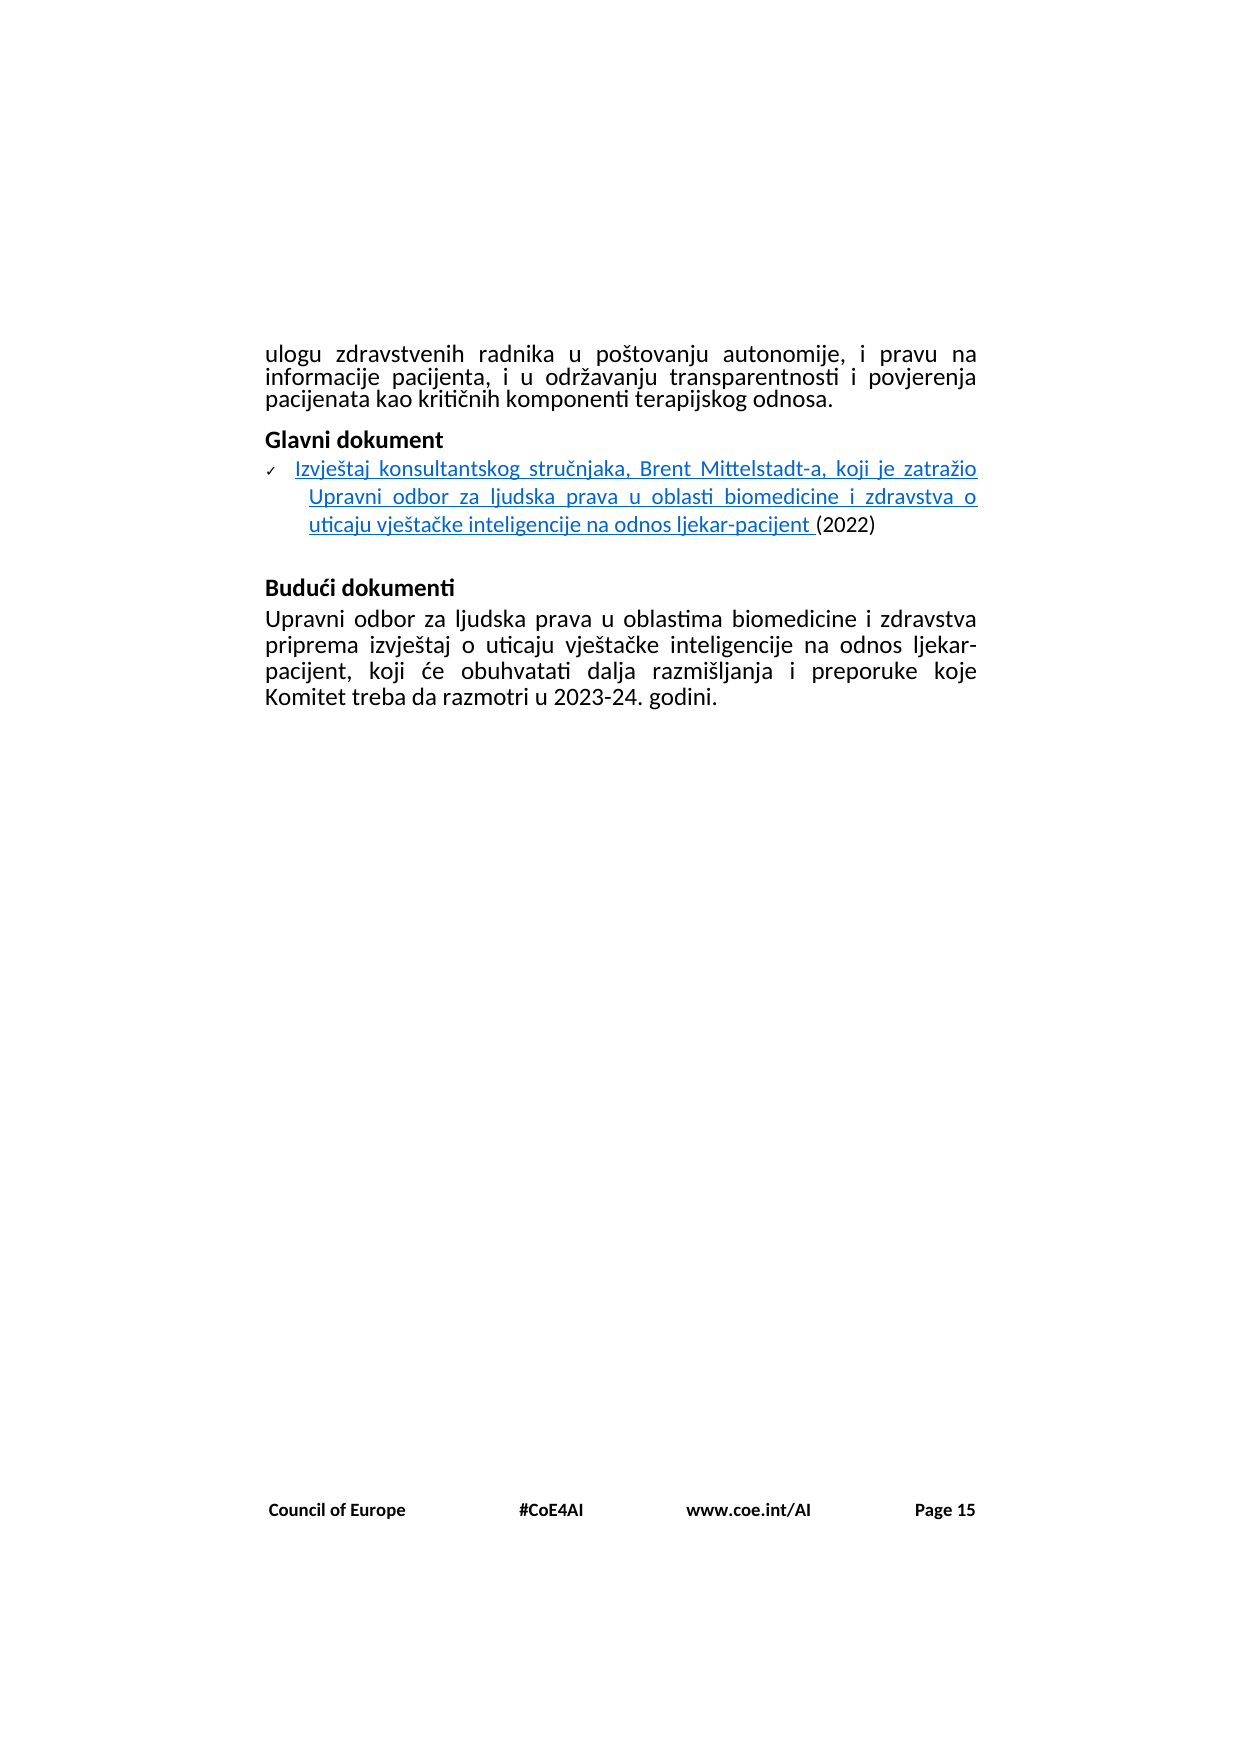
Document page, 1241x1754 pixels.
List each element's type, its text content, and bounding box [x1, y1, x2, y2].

list Izvještaj konsultantskog stručnjaka, Brent Mittelstadt-a, koji je zatražio Upravni odbor za ljudska prava u oblasti biomedicine i zdravstva o uticaju vještačke inteligencije na odnos ljekar-pacijent (2022) [265, 454, 978, 538]
text Upravni odbor za ljudska prava u oblastima biomedicine i zdravstva ima zadatak da pripremi izvještaj o primjeni vještačke inteligencije u zdravstvu, i njenom uticaju na odnos ljekar-pacijent, naglašavajući ulogu zdravstvenih radnika u poštovanju autonomije, i pravu na informacije pacijenta, i u održavanju transparentnosti i povjerenja pacijenata kao kritičnih komponenti terapijskog odnosa. [265, 344, 978, 412]
text Upravni odbor za ljudska prava u oblastima biomedicine i zdravstva priprema izvještaj o uticaju vještačke inteligencije na odnos ljekar-pacijent, koji će obuhvatati dalja razmišljanja i preporuke koje Komitet treba da razmotri u 2023-24. godini. [265, 607, 978, 711]
subtitle Budući dokumenti [265, 583, 980, 599]
subtitle Glavni dokument [265, 436, 980, 452]
